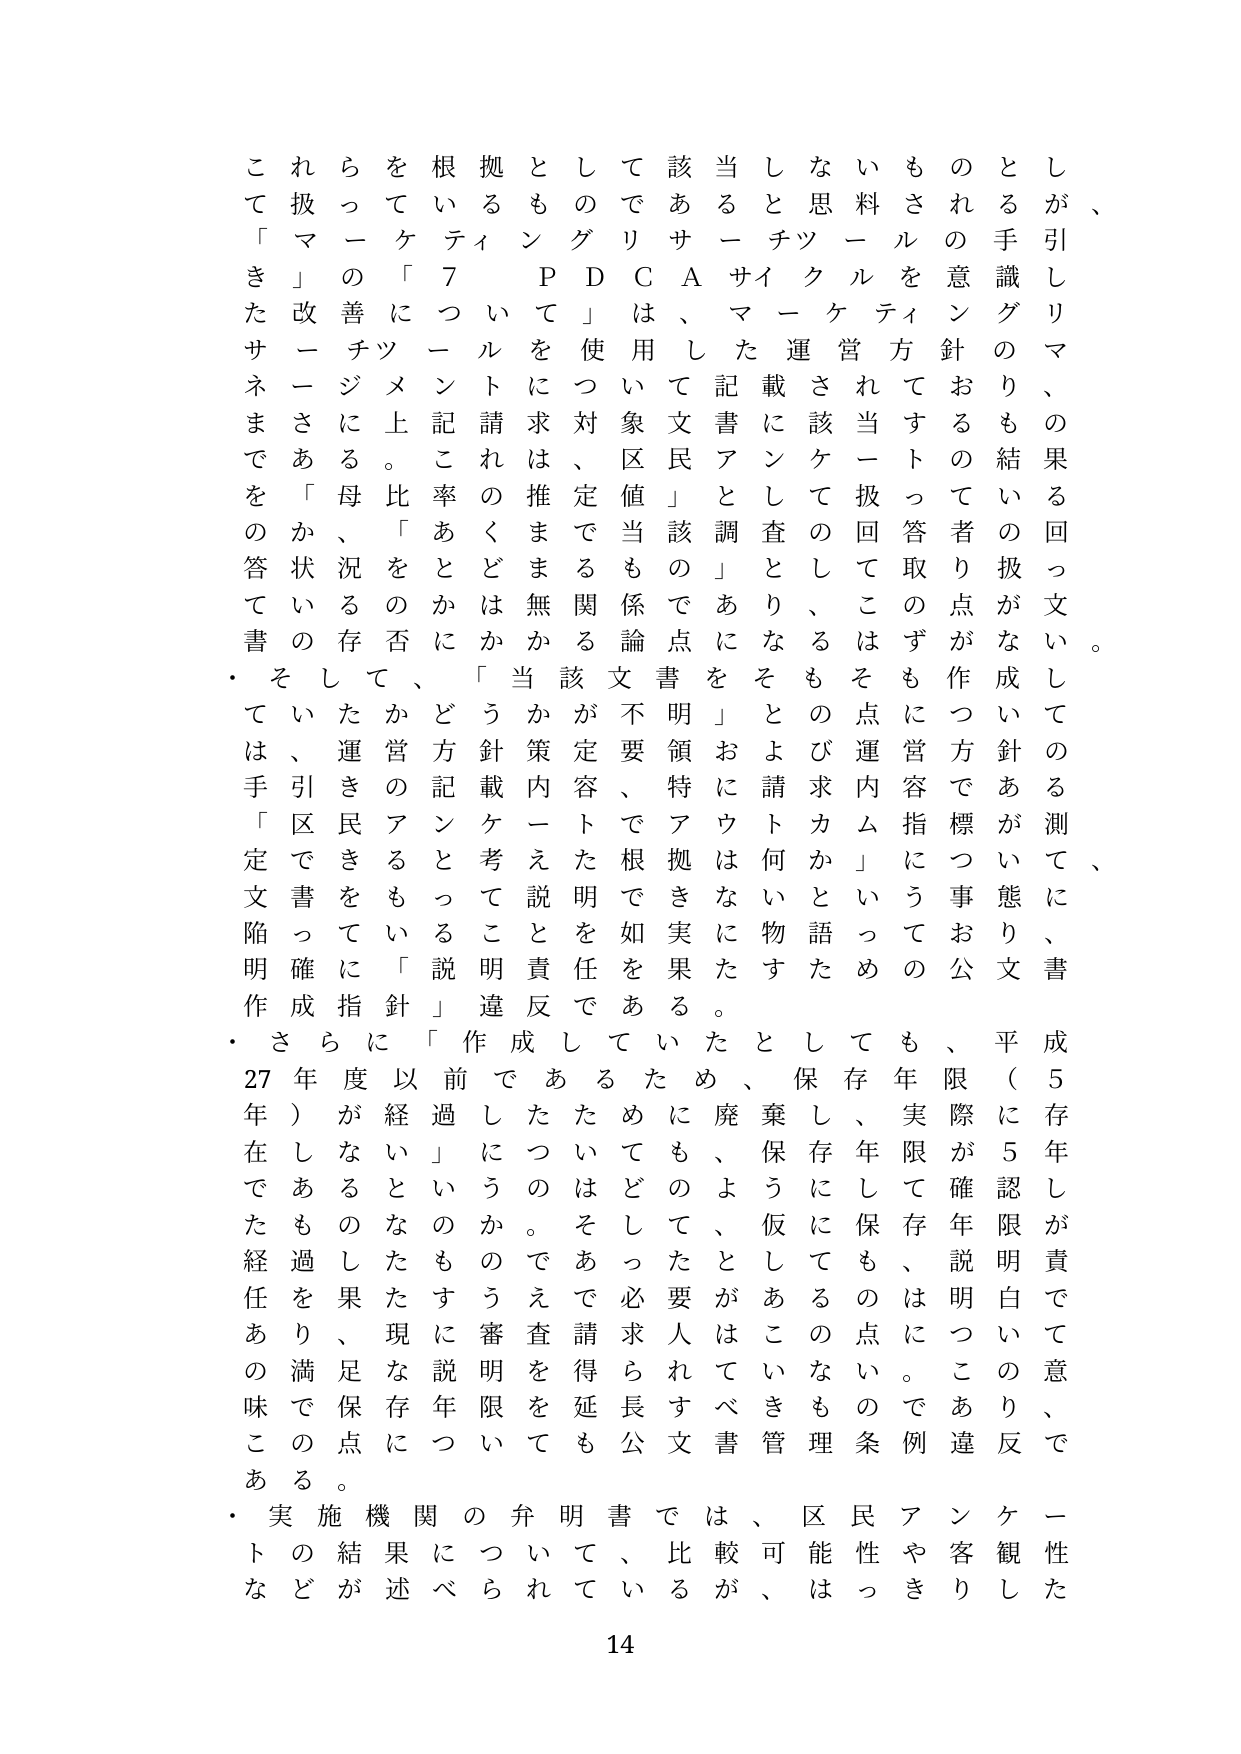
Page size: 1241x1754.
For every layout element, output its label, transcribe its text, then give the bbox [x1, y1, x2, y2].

text ・そして、「当該文書をそもそも作成していたかどうかが不明」との点については、運営方針策定要領および運営方針の手引きの記載内容、特に請求内容である「区民アンケートでアウトカム指標が測定できると考えた根拠は何か」について、文書をもって説明できないという事態に陥っていることを如実に物語っており、明確に「説明責任を果たすための公文書作成指針」違反である。 [196, 658, 1091, 1023]
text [196, 1497, 1091, 1606]
text ・さらに「作成していたとしても、平成27年度以前であるため、保存年限（５年）が経過したために廃棄し、実際に存在しない」についても、保存年限が５年であるというのはどのようにして確認したものなのか。そして、仮に保存年限が経過したものであったとしても、説明責任を果たすうえで必要があるのは明白であり、現に審査請求人はこの点についての満足な説明を得られていない。この意味で保存年限を延長すべきものであり、この点についても公文書管理条例違反である。 [196, 1023, 1091, 1497]
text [196, 148, 1091, 658]
